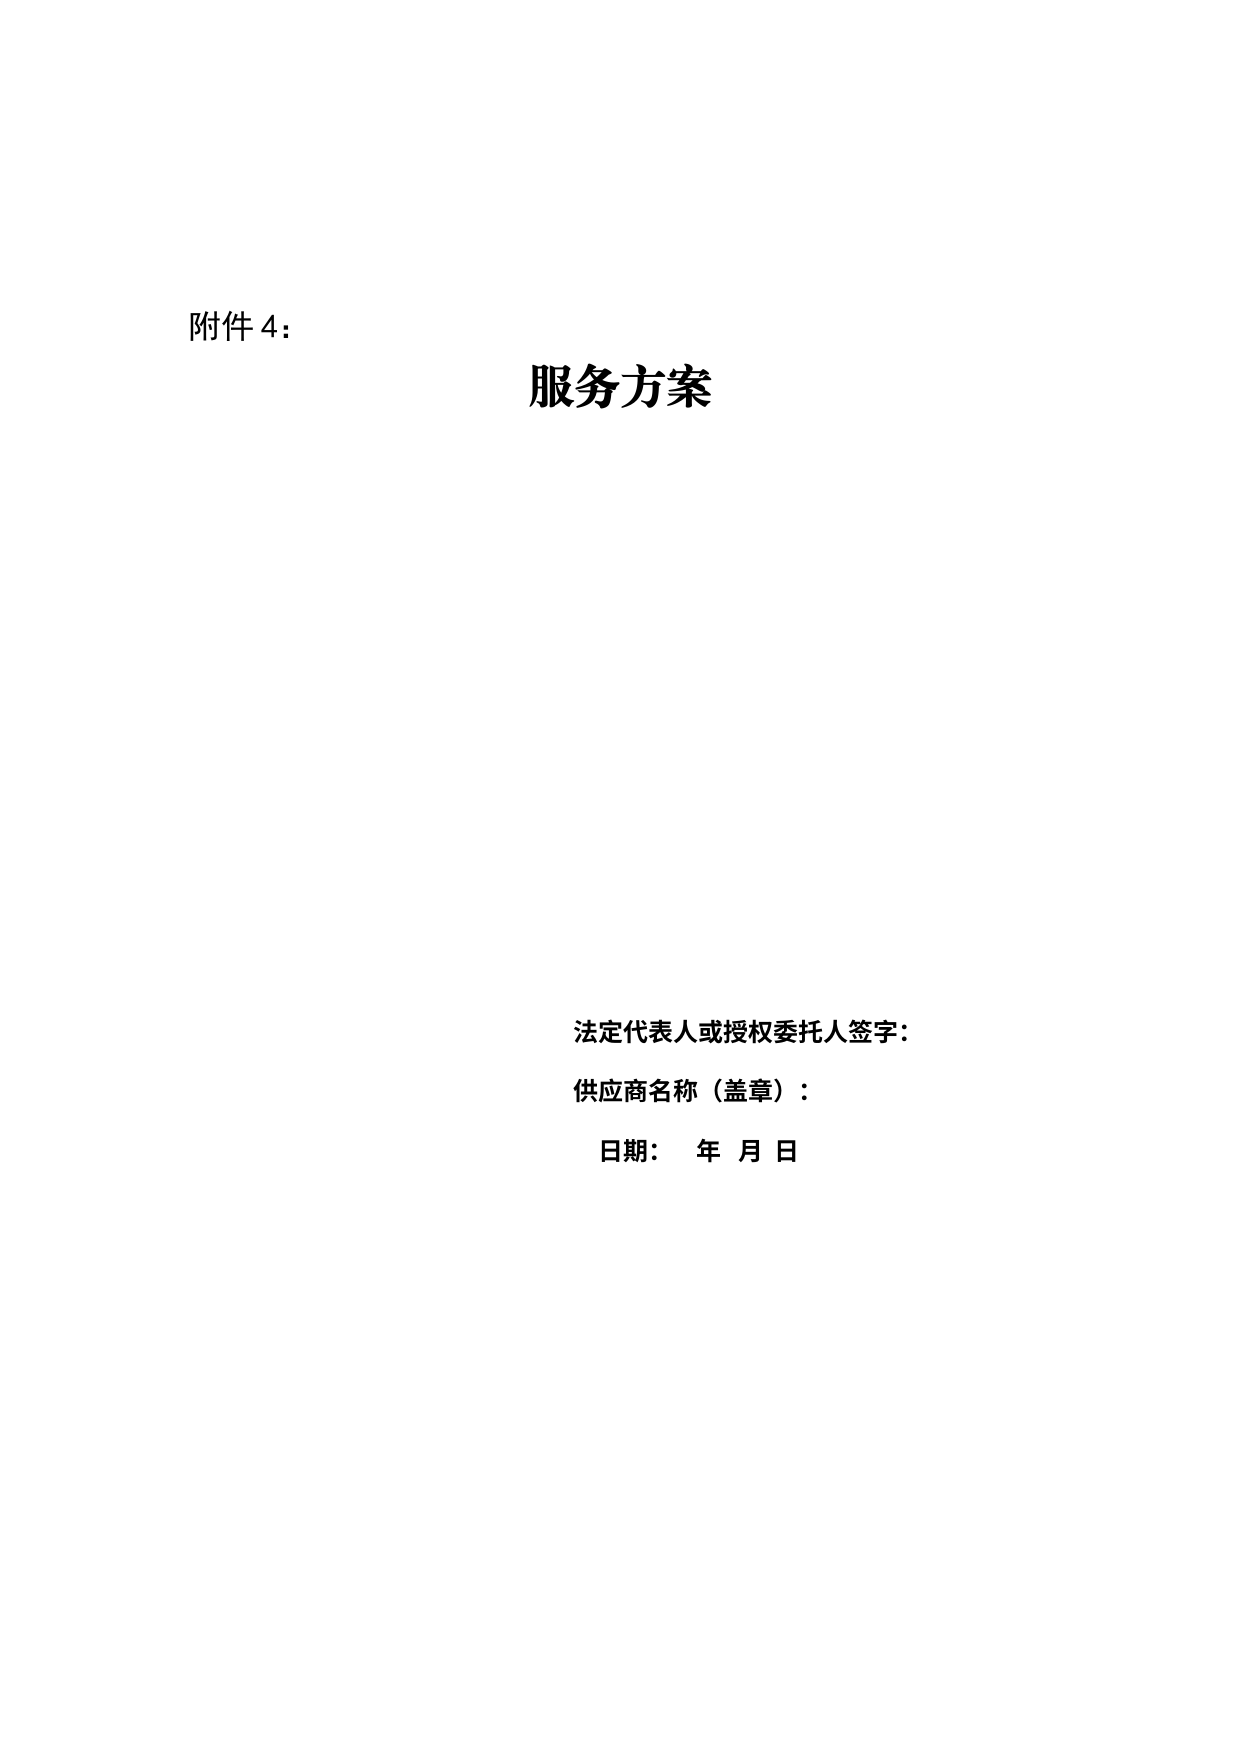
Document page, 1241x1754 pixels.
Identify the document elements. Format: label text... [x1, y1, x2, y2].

text 服务方案 [187, 357, 1053, 422]
text 供应商名称（盖章）： [172, 1072, 1138, 1108]
text 日期： 年 月 日 [172, 1131, 1138, 1168]
text 附件4： [187, 292, 1053, 357]
text 法定代表人或授权委托人签字： [172, 1012, 1138, 1048]
